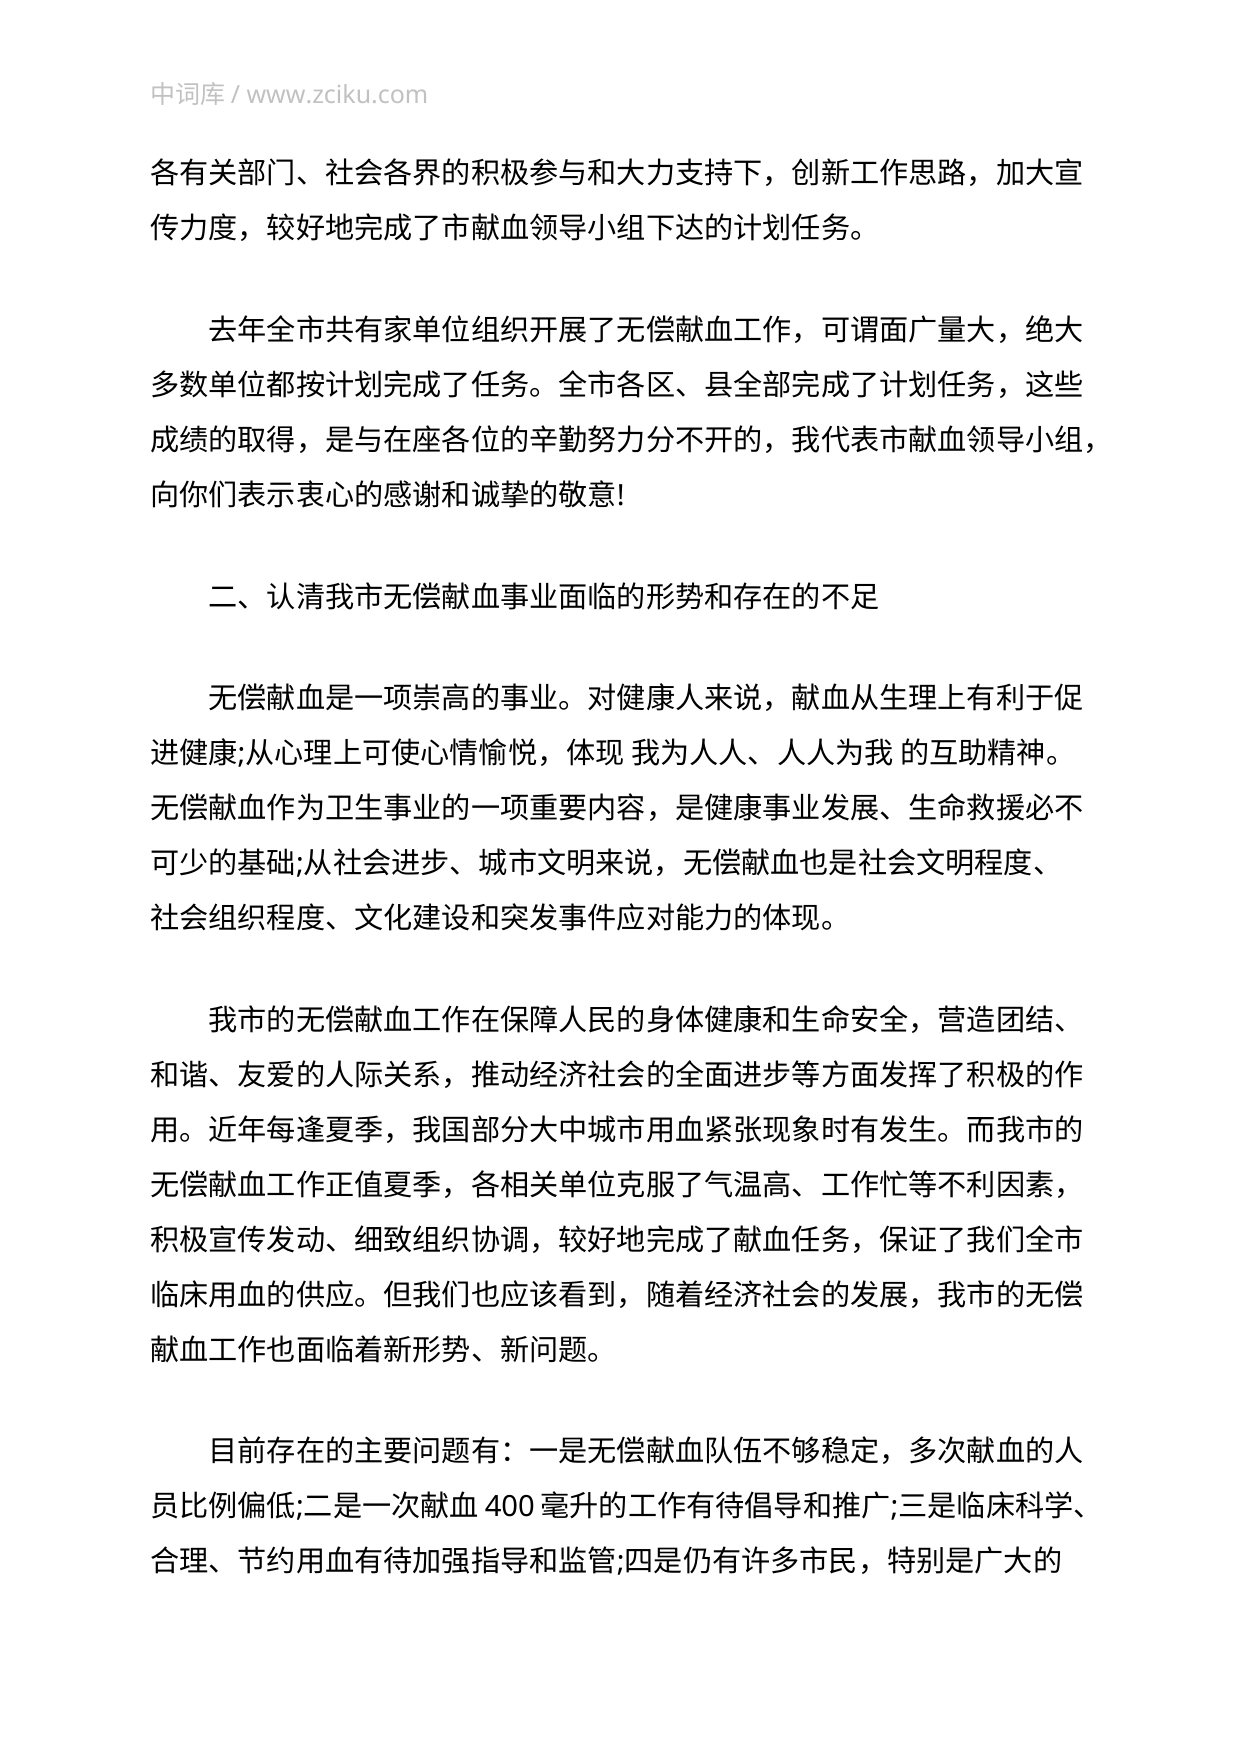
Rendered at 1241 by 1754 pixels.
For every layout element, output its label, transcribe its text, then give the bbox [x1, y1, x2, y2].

text 去年全市共有家单位组织开展了无偿献血工作，可谓面广量大，绝大多数单位都按计划完成了任务。全市各区、县全部完成了计划任务，这些成绩的取得，是与在座各位的辛勤努力分不开的，我代表市献血领导小组，向你们表示衷心的感谢和诚挚的敬意! [150, 307, 1090, 514]
text 无偿献血是一项崇高的事业。对健康人来说，献血从生理上有利于促进健康;从心理上可使心情愉悦，体现 我为人人、人人为我 的互助精神。无偿献血作为卫生事业的一项重要内容，是健康事业发展、生命救援必不可少的基础;从社会进步、城市文明来说，无偿献血也是社会文明程度、社会组织程度、文化建设和突发事件应对能力的体现。 [150, 675, 1090, 937]
text 二、认清我市无偿献血事业面临的形势和存在的不足 [150, 573, 1090, 616]
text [150, 1428, 1090, 1580]
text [150, 150, 1090, 247]
text 我市的无偿献血工作在保障人民的身体健康和生命安全，营造团结、和谐、友爱的人际关系，推动经济社会的全面进步等方面发挥了积极的作用。近年每逢夏季，我国部分大中城市用血紧张现象时有发生。而我市的无偿献血工作正值夏季，各相关单位克服了气温高、工作忙等不利因素，积极宣传发动、细致组织协调，较好地完成了献血任务，保证了我们全市临床用血的供应。但我们也应该看到，随着经济社会的发展，我市的无偿献血工作也面临着新形势、新问题。 [150, 997, 1090, 1368]
